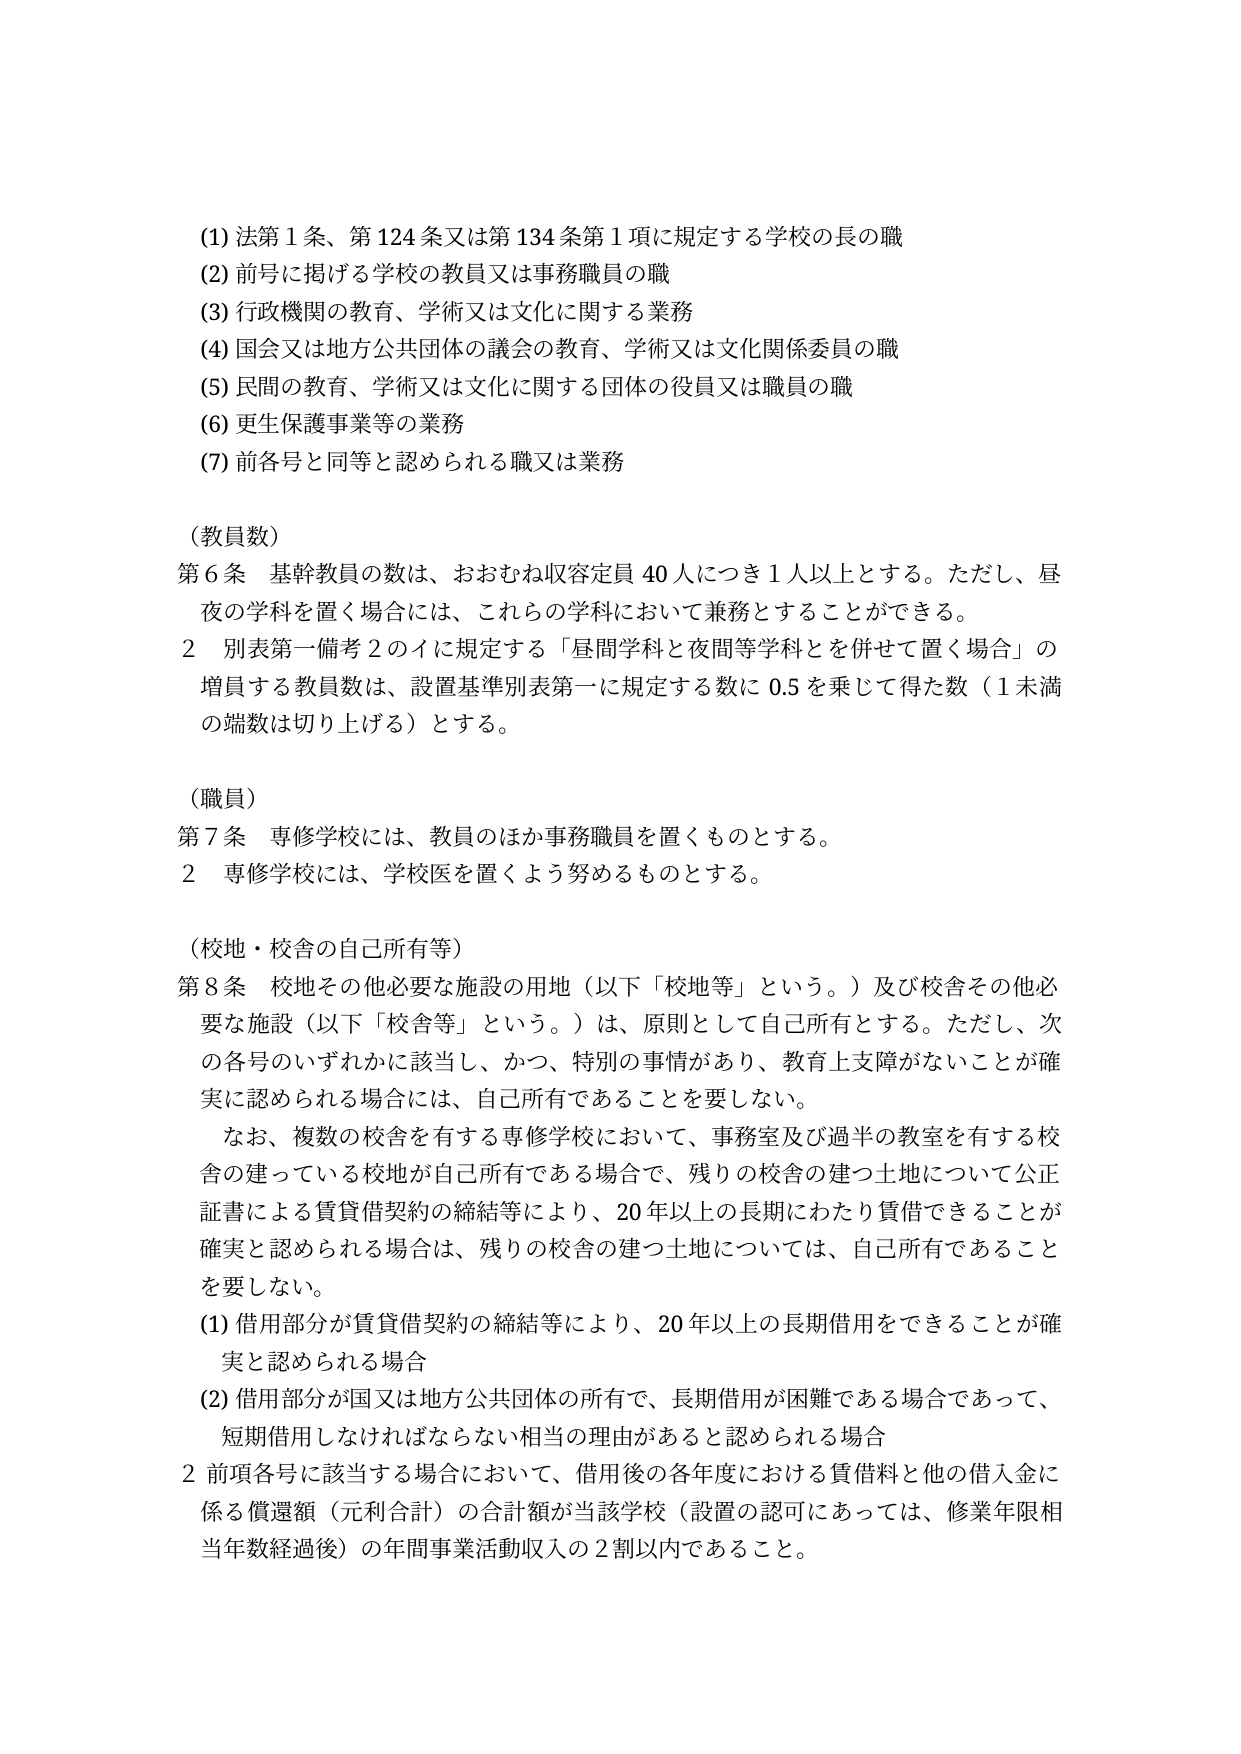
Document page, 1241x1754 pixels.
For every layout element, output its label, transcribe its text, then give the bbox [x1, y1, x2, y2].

text （校地・校舎の自己所有等） [177, 929, 1063, 967]
text なお、複数の校舎を有する専修学校において、事務室及び過半の教室を有する校舎の建っている校地が自己所有である場合で、残りの校舎の建つ土地について公正証書による賃貸借契約の締結等により、20年以上の長期にわたり賃借できることが確実と認められる場合は、残りの校舎の建つ土地については、自己所有であることを要しない。 [199, 1117, 1063, 1304]
text (1) 法第１条、第124条又は第134条第１項に規定する学校の長の職 [177, 217, 1063, 254]
text (3) 行政機関の教育、学術又は文化に関する業務 [177, 292, 1063, 329]
text ２ 専修学校には、学校医を置くよう努めるものとする。 [177, 854, 1063, 892]
text (4) 国会又は地方公共団体の議会の教育、学術又は文化関係委員の職 [177, 329, 1063, 367]
text (6) 更生保護事業等の業務 [177, 404, 1063, 442]
text (2) 前号に掲げる学校の教員又は事務職員の職 [177, 254, 1063, 292]
text (5) 民間の教育、学術又は文化に関する団体の役員又は職員の職 [177, 367, 1063, 404]
text (1) 借用部分が賃貸借契約の締結等により、20年以上の長期借用をできることが確実と認められる場合 [200, 1304, 1063, 1379]
text 第６条 基幹教員の数は、おおむね収容定員40人につき１人以上とする。ただし、昼夜の学科を置く場合には、これらの学科において兼務とすることができる。 [177, 554, 1063, 629]
text ２ 別表第一備考２のイに規定する「昼間学科と夜間等学科とを併せて置く場合」の増員する教員数は、設置基準別表第一に規定する数に0.5を乗じて得た数（１未満の端数は切り上げる）とする。 [177, 629, 1063, 742]
text ２ 前項各号に該当する場合において、借用後の各年度における賃借料と他の借入金に係る償還額（元利合計）の合計額が当該学校（設置の認可にあっては、修業年限相当年数経過後）の年間事業活動収入の２割以内であること。 [177, 1454, 1063, 1567]
text (2) 借用部分が国又は地方公共団体の所有で、長期借用が困難である場合であって、短期借用しなければならない相当の理由があると認められる場合 [200, 1379, 1063, 1454]
text （職員） [177, 779, 1063, 817]
text （教員数） [177, 517, 1063, 554]
text (7) 前各号と同等と認められる職又は業務 [177, 442, 1063, 479]
text 第８条 校地その他必要な施設の用地（以下「校地等」という。）及び校舎その他必要な施設（以下「校舎等」という。）は、原則として自己所有とする。ただし、次の各号のいずれかに該当し、かつ、特別の事情があり、教育上支障がないことが確実に認められる場合には、自己所有であることを要しない。 [177, 967, 1063, 1117]
text 第７条 専修学校には、教員のほか事務職員を置くものとする。 [177, 817, 1063, 854]
